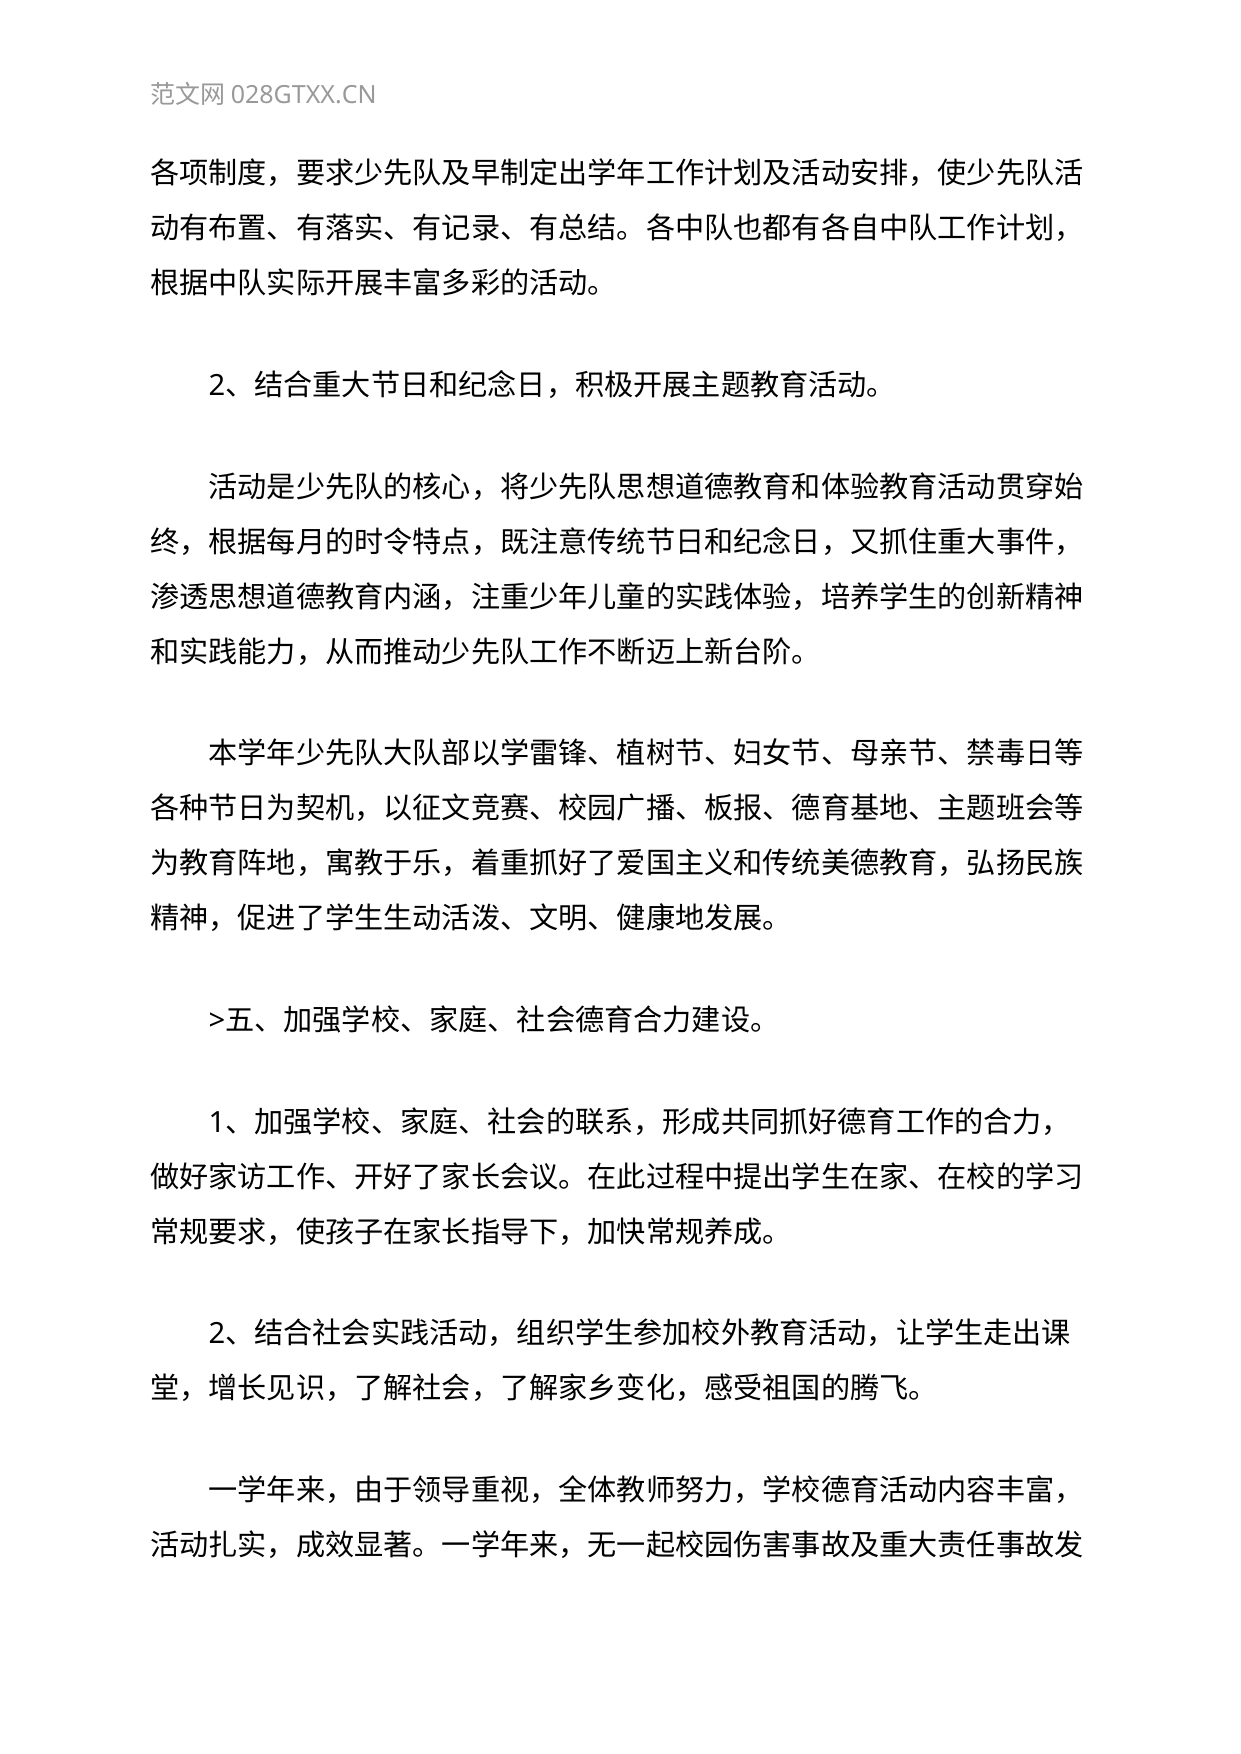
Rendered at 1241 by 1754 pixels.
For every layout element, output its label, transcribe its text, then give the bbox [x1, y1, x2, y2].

text 2、结合重大节日和纪念日，积极开展主题教育活动。 [150, 362, 1090, 404]
text 2、结合社会实践活动，组织学生参加校外教育活动，让学生走出课堂，增长见识，了解社会，了解家乡变化，感受祖国的腾飞。 [150, 1310, 1090, 1407]
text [150, 1467, 1090, 1564]
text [150, 150, 1090, 302]
text 1、加强学校、家庭、社会的联系，形成共同抓好德育工作的合力，做好家访工作、开好了家长会议。在此过程中提出学生在家、在校的学习常规要求，使孩子在家长指导下，加快常规养成。 [150, 1098, 1090, 1251]
text 本学年少先队大队部以学雷锋、植树节、妇女节、母亲节、禁毒日等各种节日为契机，以征文竞赛、校园广播、板报、德育基地、主题班会等为教育阵地，寓教于乐，着重抓好了爱国主义和传统美德教育，弘扬民族精神，促进了学生生动活泼、文明、健康地发展。 [150, 730, 1090, 937]
text >五、加强学校、家庭、社会德育合力建设。 [150, 996, 1090, 1039]
text 活动是少先队的核心，将少先队思想道德教育和体验教育活动贯穿始终，根据每月的时令特点，既注意传统节日和纪念日，又抓住重大事件，渗透思想道德教育内涵，注重少年儿童的实践体验，培养学生的创新精神和实践能力，从而推动少先队工作不断迈上新台阶。 [150, 463, 1090, 671]
